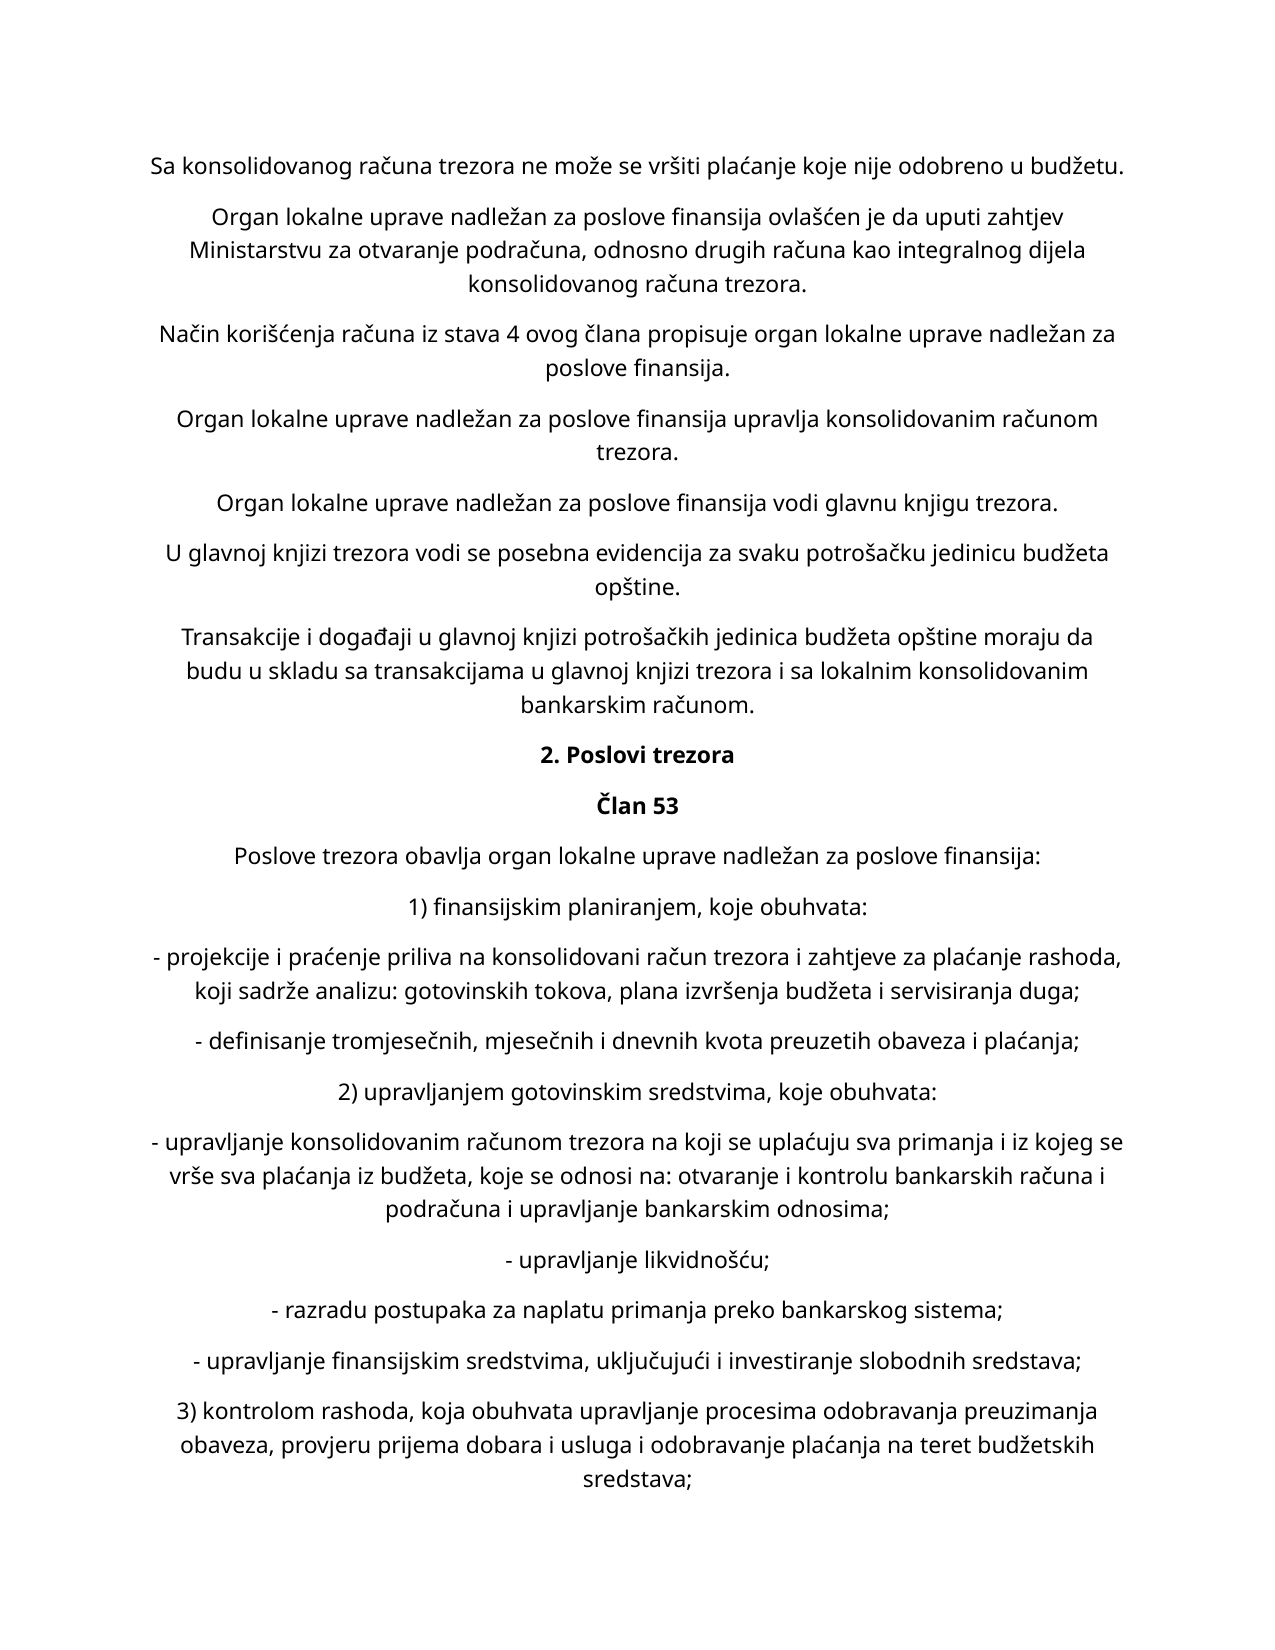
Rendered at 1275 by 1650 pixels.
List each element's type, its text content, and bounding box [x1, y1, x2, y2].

text 1) finansijskim planiranjem, koje obuhvata: [150, 890, 1125, 922]
text Član 53 [150, 789, 1125, 821]
text - upravljanje finansijskim sredstvima, uključujući i investiranje slobodnih sredstava; [150, 1344, 1125, 1376]
text - upravljanje likvidnošću; [150, 1244, 1125, 1275]
text Sa konsolidovanog računa trezora ne može se vršiti plaćanje koje nije odobreno u budžetu. [150, 150, 1125, 181]
text Transakcije i događaji u glavnoj knjizi potrošačkih jedinica budžeta opštine moraju da budu u skladu sa transakcijama u glavnoj knjizi trezora i sa lokalnim konsolidovanim bankarskim računom. [150, 621, 1125, 720]
text 3) kontrolom rashoda, koja obuhvata upravljanje procesima odobravanja preuzimanja obaveza, provjeru prijema dobara i usluga i odobravanje plaćanja na teret budžetskih sredstava; [150, 1395, 1125, 1494]
text 2) upravljanjem gotovinskim sredstvima, koje obuhvata: [150, 1075, 1125, 1107]
text - definisanje tromjesečnih, mjesečnih i dnevnih kvota preuzetih obaveza i plaćanja; [150, 1025, 1125, 1056]
text Organ lokalne uprave nadležan za poslove finansija vodi glavnu knjigu trezora. [150, 487, 1125, 518]
text Poslove trezora obavlja organ lokalne uprave nadležan za poslove finansija: [150, 840, 1125, 871]
text - razradu postupaka za naplatu primanja preko bankarskog sistema; [150, 1294, 1125, 1325]
text - upravljanje konsolidovanim računom trezora na koji se uplaćuju sva primanja i iz kojeg se vrše sva plaćanja iz budžeta, koje se odnosi na: otvaranje i kontrolu bankarskih računa i podračuna i upravljanje bankarskim odnosima; [150, 1126, 1125, 1224]
text Način korišćenja računa iz stava 4 ovog člana propisuje organ lokalne uprave nadležan za poslove finansija. [150, 318, 1125, 383]
text Organ lokalne uprave nadležan za poslove finansija upravlja konsolidovanim računom trezora. [150, 402, 1125, 467]
text U glavnoj knjizi trezora vodi se posebna evidencija za svaku potrošačku jedinicu budžeta opštine. [150, 537, 1125, 602]
text 2. Poslovi trezora [150, 739, 1125, 770]
text - projekcije i praćenje priliva na konsolidovani račun trezora i zahtjeve za plaćanje rashoda, koji sadrže analizu: gotovinskih tokova, plana izvršenja budžeta i servisiranja duga; [150, 941, 1125, 1006]
text Organ lokalne uprave nadležan za poslove finansija ovlašćen je da uputi zahtjev Ministarstvu za otvaranje podračuna, odnosno drugih računa kao integralnog dijela konsolidovanog računa trezora. [150, 200, 1125, 299]
